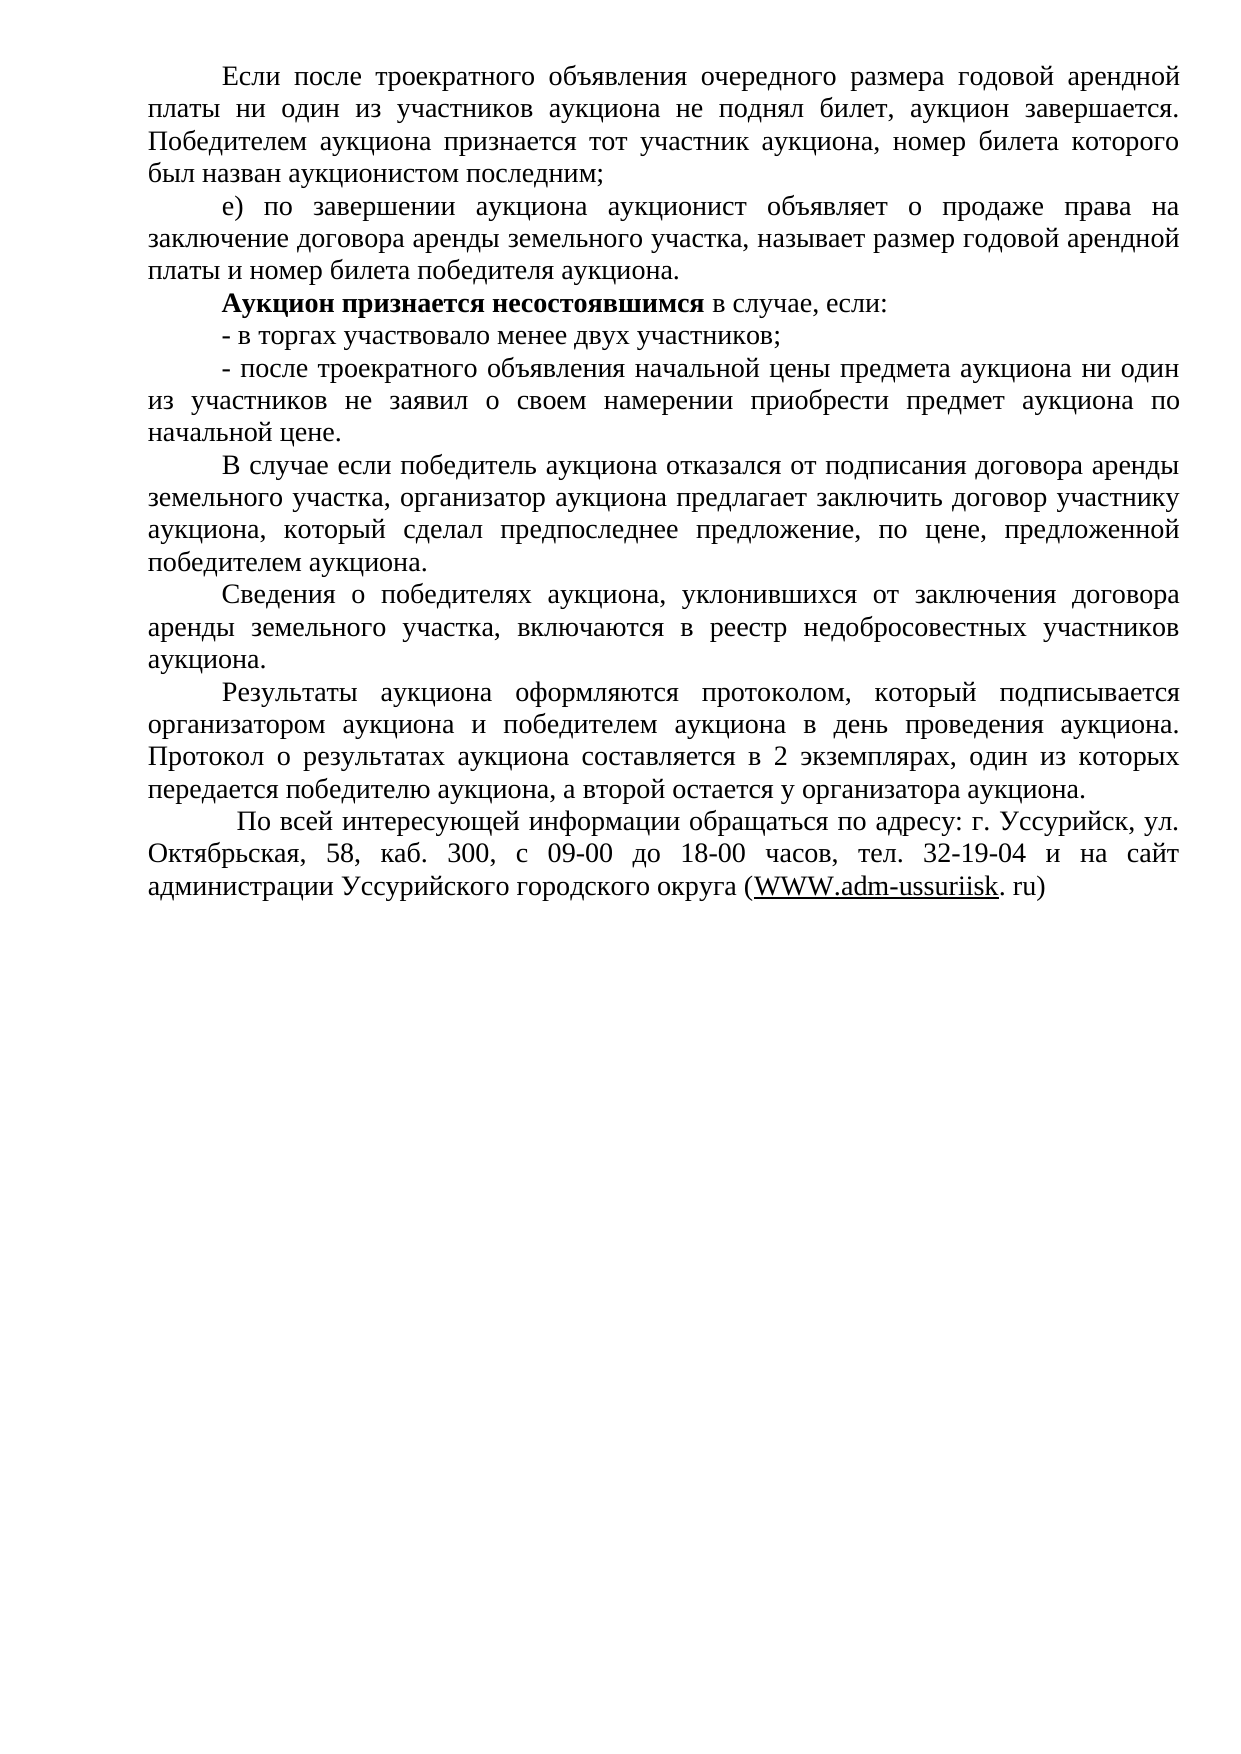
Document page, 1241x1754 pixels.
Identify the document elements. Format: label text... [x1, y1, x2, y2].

text е) по завершении аукциона аукционист объявляет о продаже права на заключение договора аренды земельного участка, называет размер годовой арендной платы и номер билета победителя аукциона. [148, 189, 1181, 286]
text Аукцион признается несостоявшимся в случае, если: [148, 286, 1181, 318]
text Если после троекратного объявления очередного размера годовой арендной платы ни один из участников аукциона не поднял билет, аукцион завершается. Победителем аукциона признается тот участник аукциона, номер билета которого был назван аукционистом последним; [148, 59, 1181, 189]
text - в торгах участвовало менее двух участников; [148, 318, 1181, 351]
text Сведения о победителях аукциона, уклонившихся от заключения договора аренды земельного участка, включаются в реестр недобросовестных участников аукциона. [148, 577, 1181, 674]
text По всей интересующей информации обращаться по адресу: г. Уссурийск, ул. Октябрьская, 58, каб. 300, с 09-00 до 18-00 часов, тел. 32-19-04 и на сайт администрации Уссурийского городского округа (WWW.adm-ussuriisk. ru) [148, 804, 1181, 901]
text - после троекратного объявления начальной цены предмета аукциона ни один из участников не заявил о своем намерении приобрести предмет аукциона по начальной цене. [148, 351, 1181, 448]
text Результаты аукциона оформляются протоколом, который подписывается организатором аукциона и победителем аукциона в день проведения аукциона. Протокол о результатах аукциона составляется в 2 экземплярах, один из которых передается победителю аукциона, а второй остается у организатора аукциона. [148, 674, 1181, 804]
text В случае если победитель аукциона отказался от подписания договора аренды земельного участка, организатор аукциона предлагает заключить договор участнику аукциона, который сделал предпоследнее предложение, по цене, предложенной победителем аукциона. [148, 448, 1181, 577]
